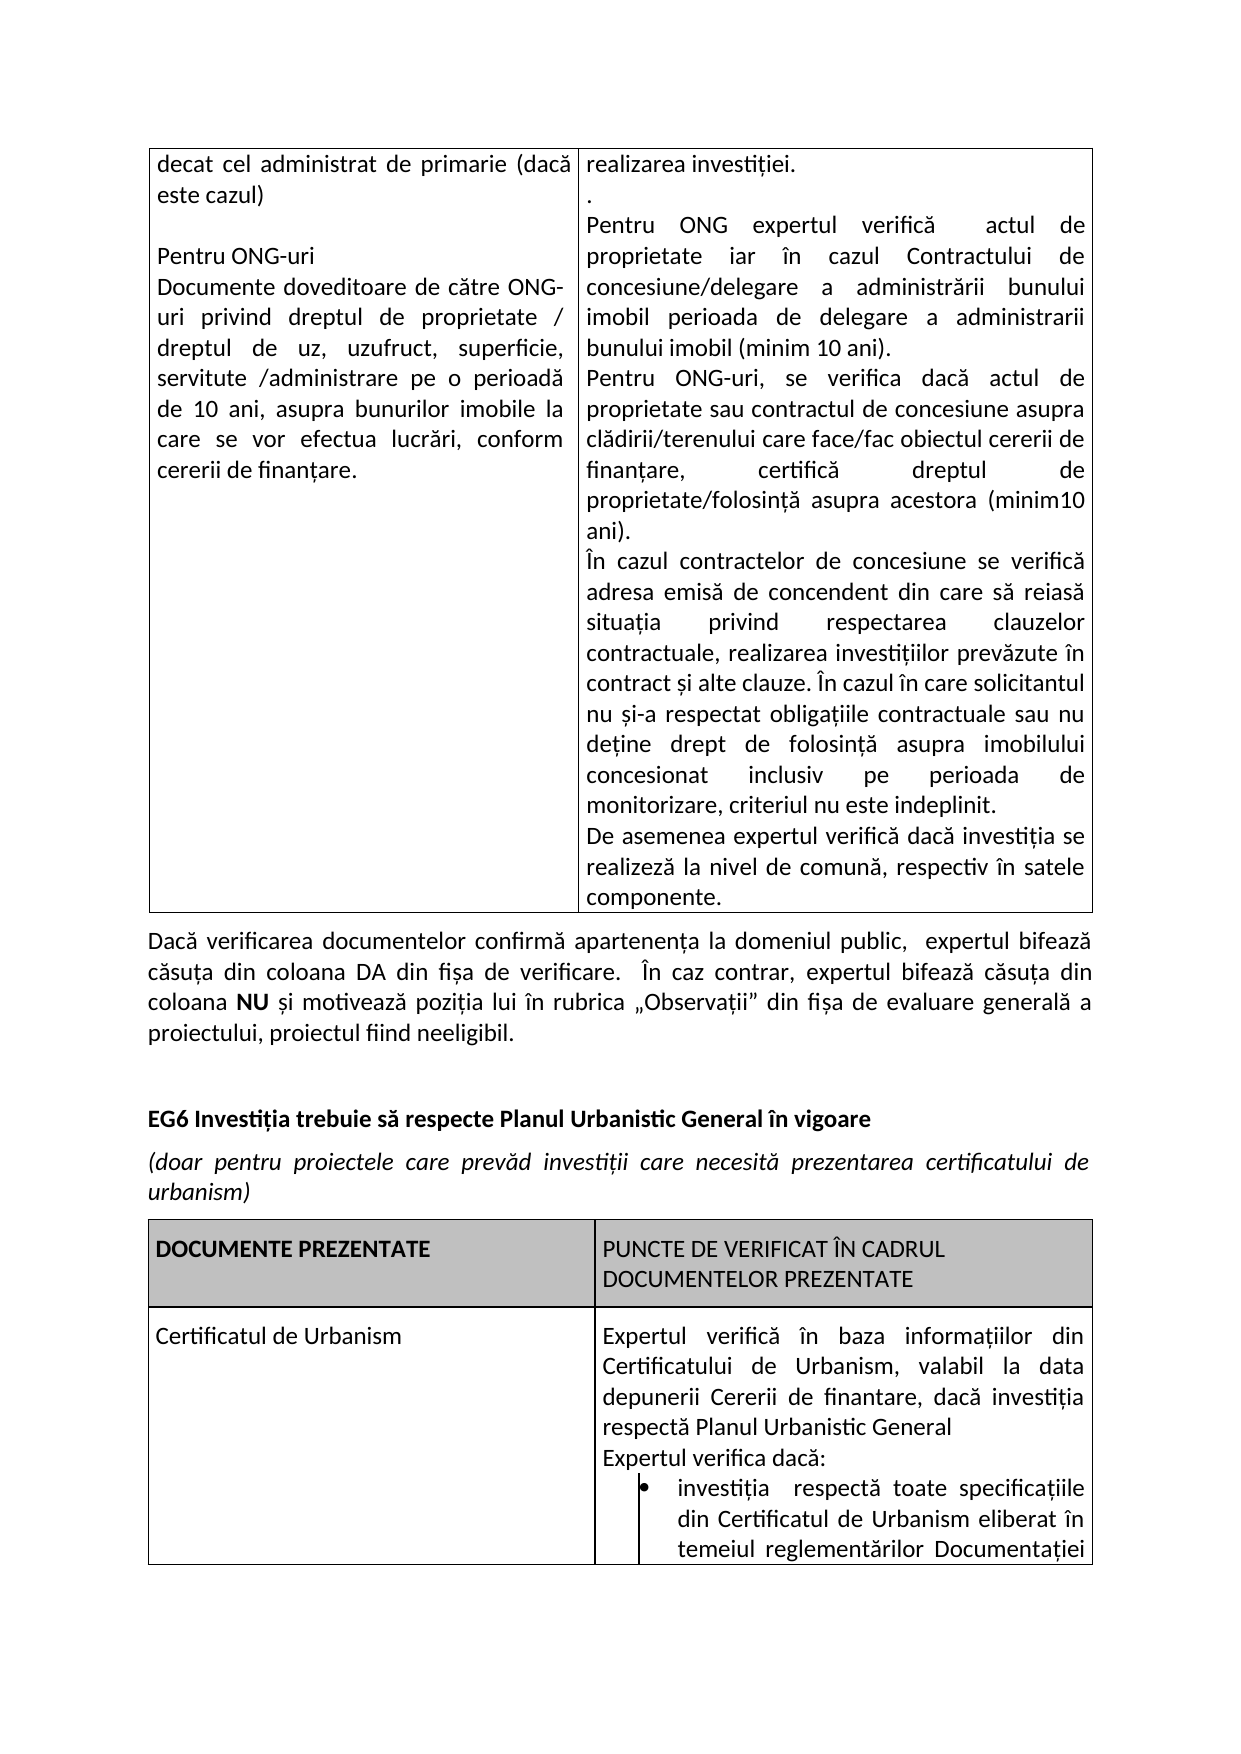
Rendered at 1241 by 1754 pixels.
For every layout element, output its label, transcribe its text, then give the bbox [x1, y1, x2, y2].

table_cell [579, 149, 1092, 912]
table_header DOCUMENTE PREZENTATE [149, 1220, 594, 1306]
text (doar pentru proiectele care prevăd investiții care necesită prezentarea certificatului de urbanism) [148, 1146, 1093, 1207]
text Dacă verificarea documentelor confirmă apartenenţa la domeniul public, expertul bifează căsuţa din coloana DA din fişa de verificare. În caz contrar, expertul bifează căsuţa din coloana NU şi motivează poziţia lui în rubrica „Observaţii” din fişa de evaluare generală a proiectului, proiectul fiind neeligibil. [148, 925, 1093, 1047]
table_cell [149, 1308, 594, 1564]
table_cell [150, 149, 578, 912]
table_header PUNCTE DE VERIFICAT ÎN CADRUL DOCUMENTELOR PREZENTATE [596, 1220, 1092, 1306]
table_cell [596, 1308, 1092, 1564]
text EG6 Investiția trebuie să respecte Planul Urbanistic General în vigoare [148, 1103, 1093, 1133]
